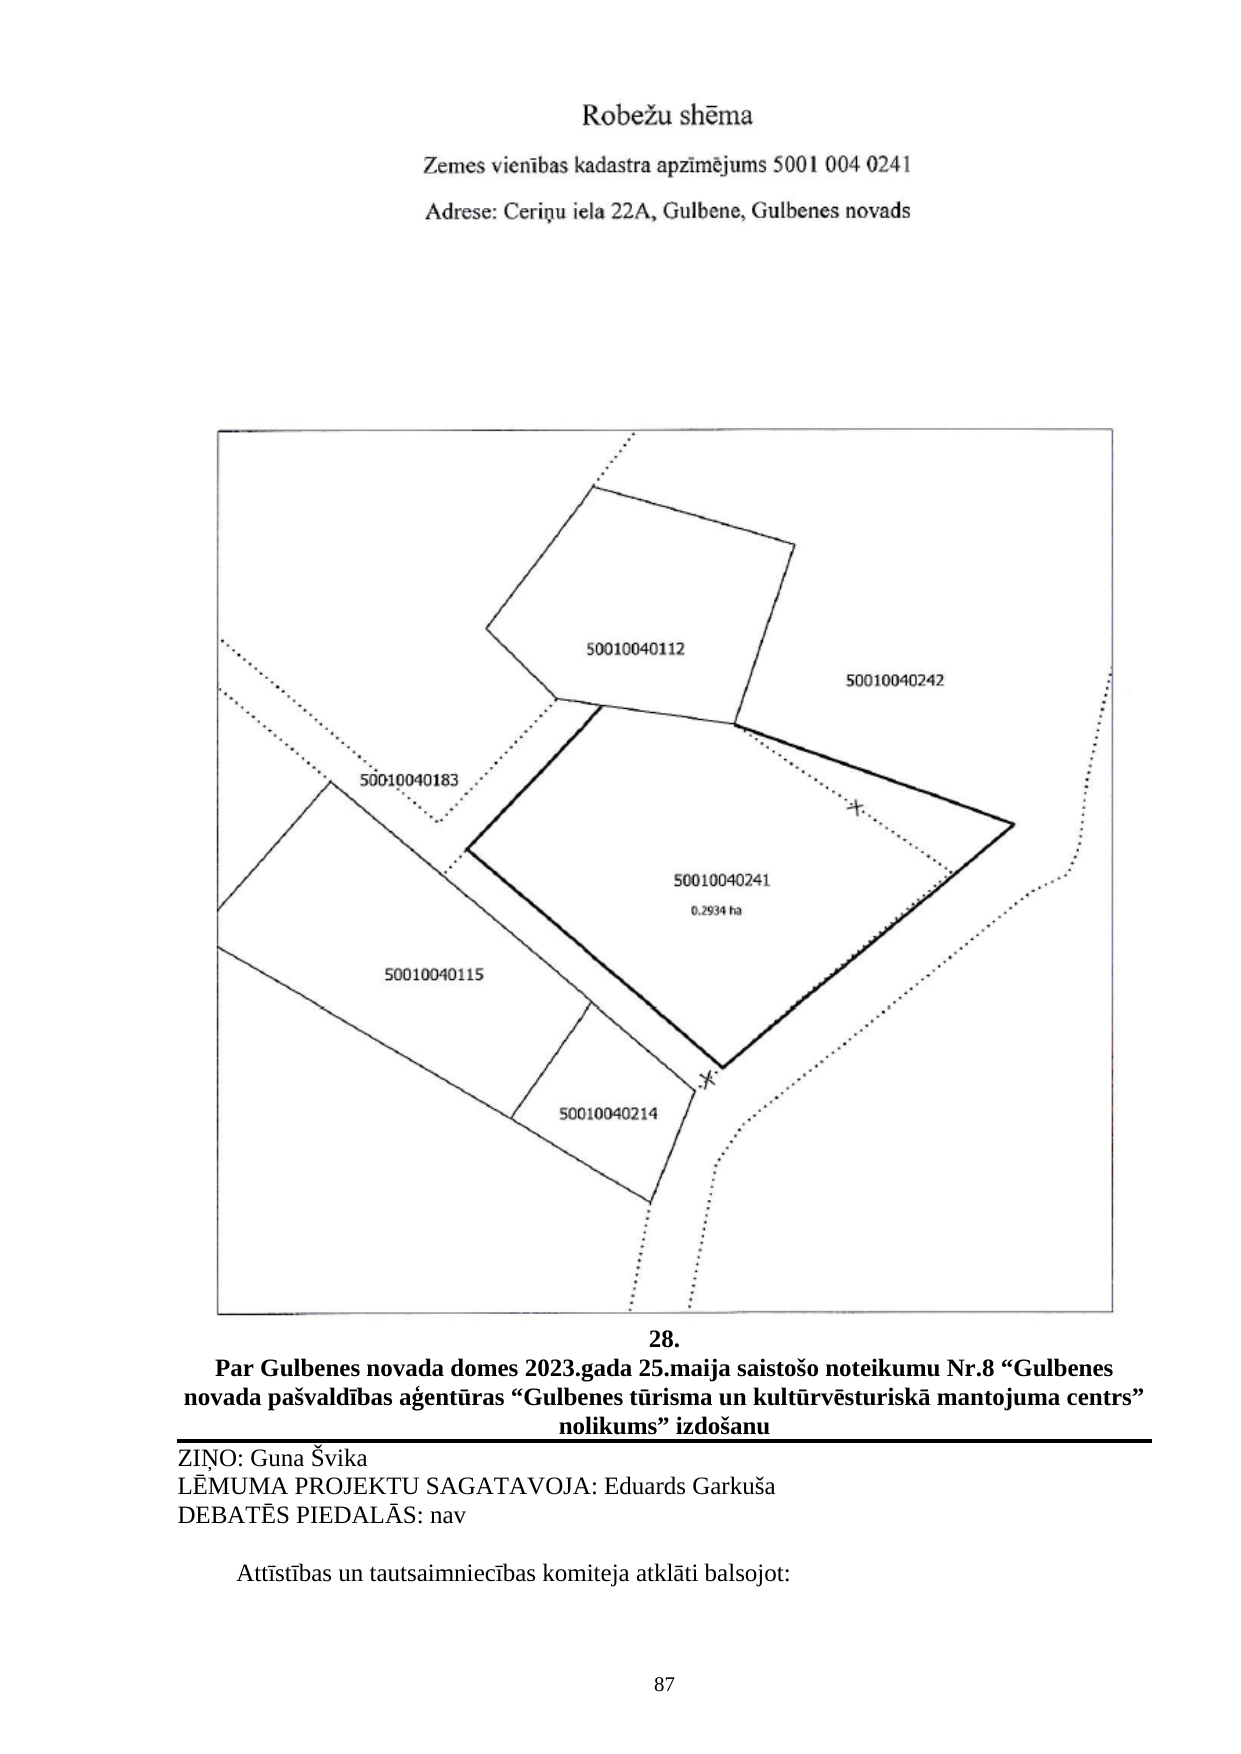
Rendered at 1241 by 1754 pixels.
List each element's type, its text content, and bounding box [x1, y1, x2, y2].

text LĒMUMA PROJEKTU SAGATAVOJA: Eduards Garkuša [177, 1471, 1152, 1500]
text DEBATĒS PIEDALĀS: nav [177, 1500, 1152, 1529]
text Attīstības un tautsaimniecības komiteja atklāti balsojot: [177, 1558, 1152, 1586]
text 28. [177, 1325, 1152, 1353]
picture [177, 88, 1152, 1325]
text Par Gulbenes novada domes 2023.gada 25.maija saistošo noteikumu Nr.8 “Gulbenes novada pašvaldības aģentūras “Gulbenes tūrisma un kultūrvēsturiskā mantojuma centrs” nolikums” izdošanu [177, 1353, 1152, 1439]
text ZIŅO: Guna Švika [177, 1443, 1152, 1471]
